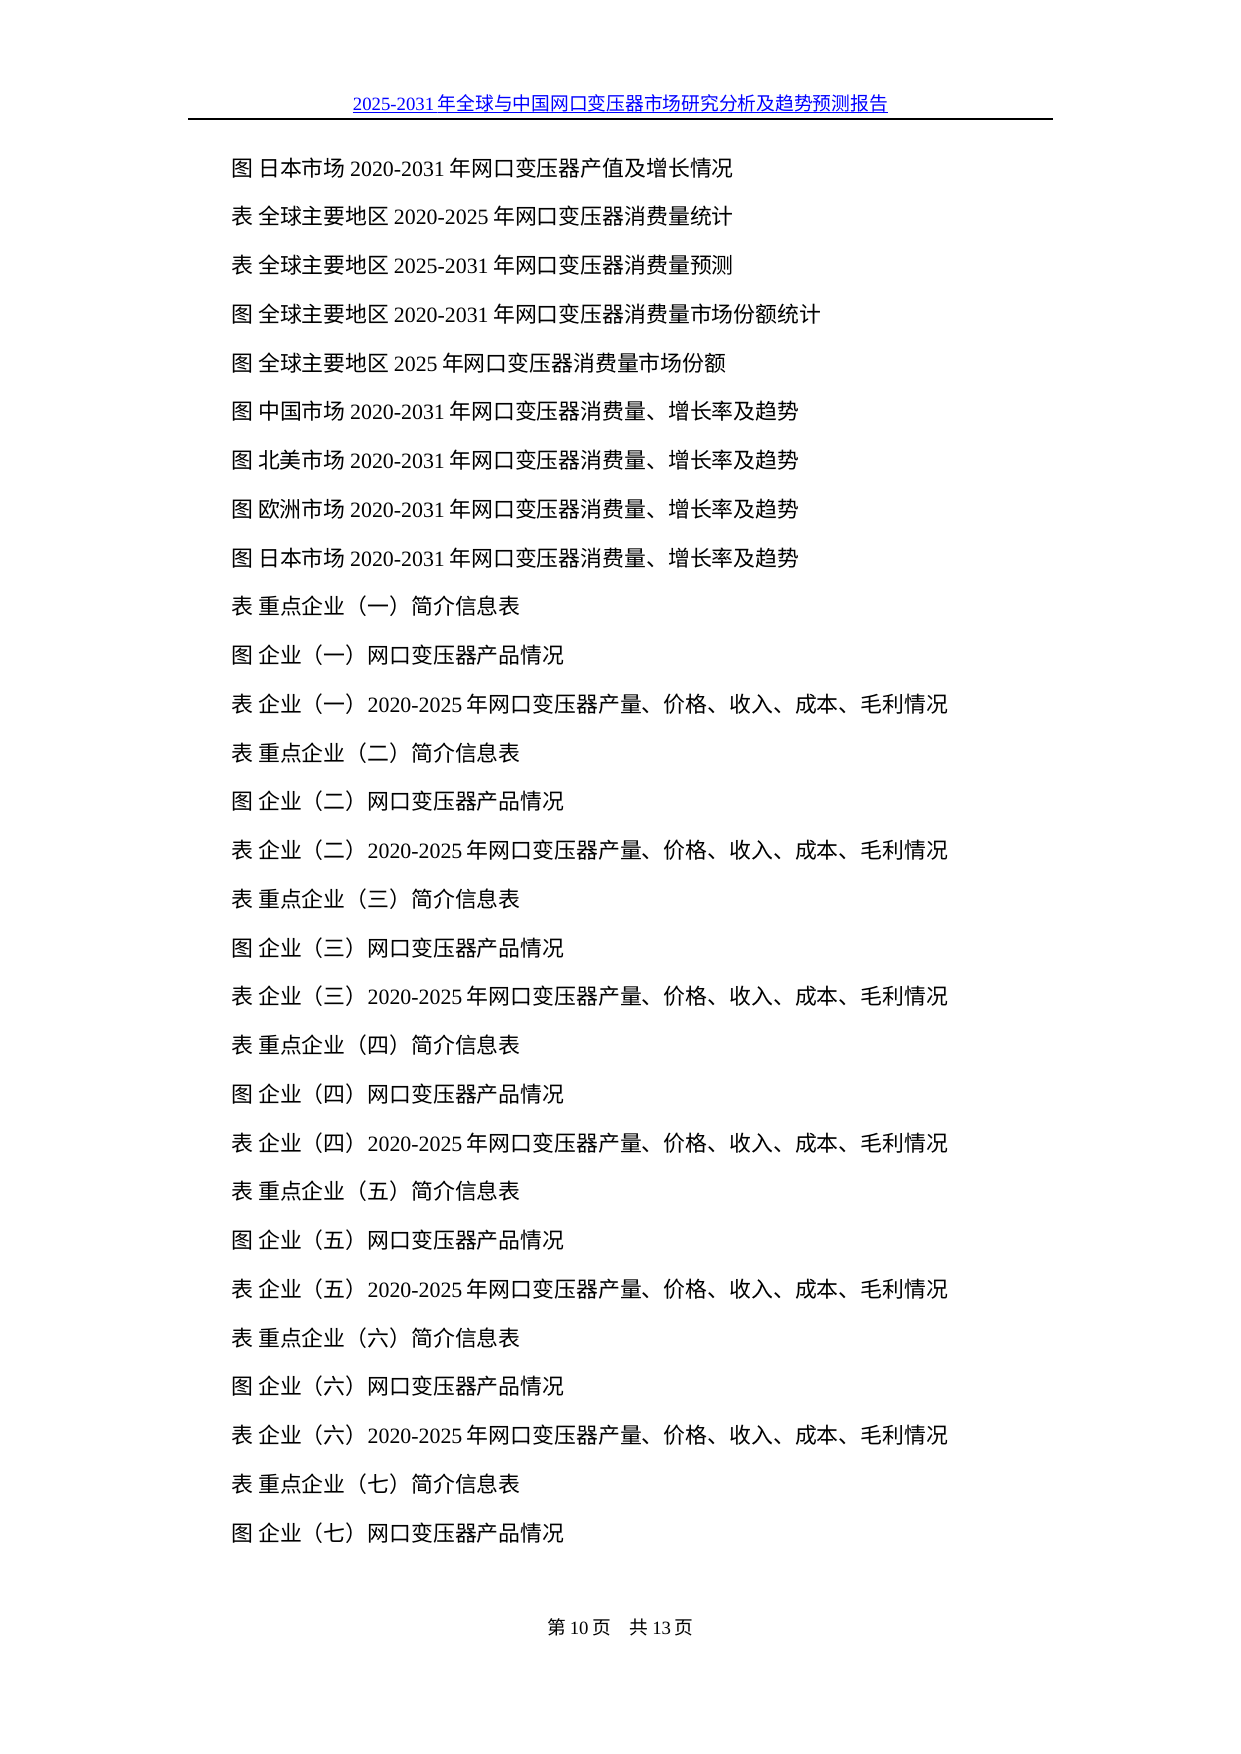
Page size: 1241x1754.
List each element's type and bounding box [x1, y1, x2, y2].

text [187, 150, 1053, 1548]
